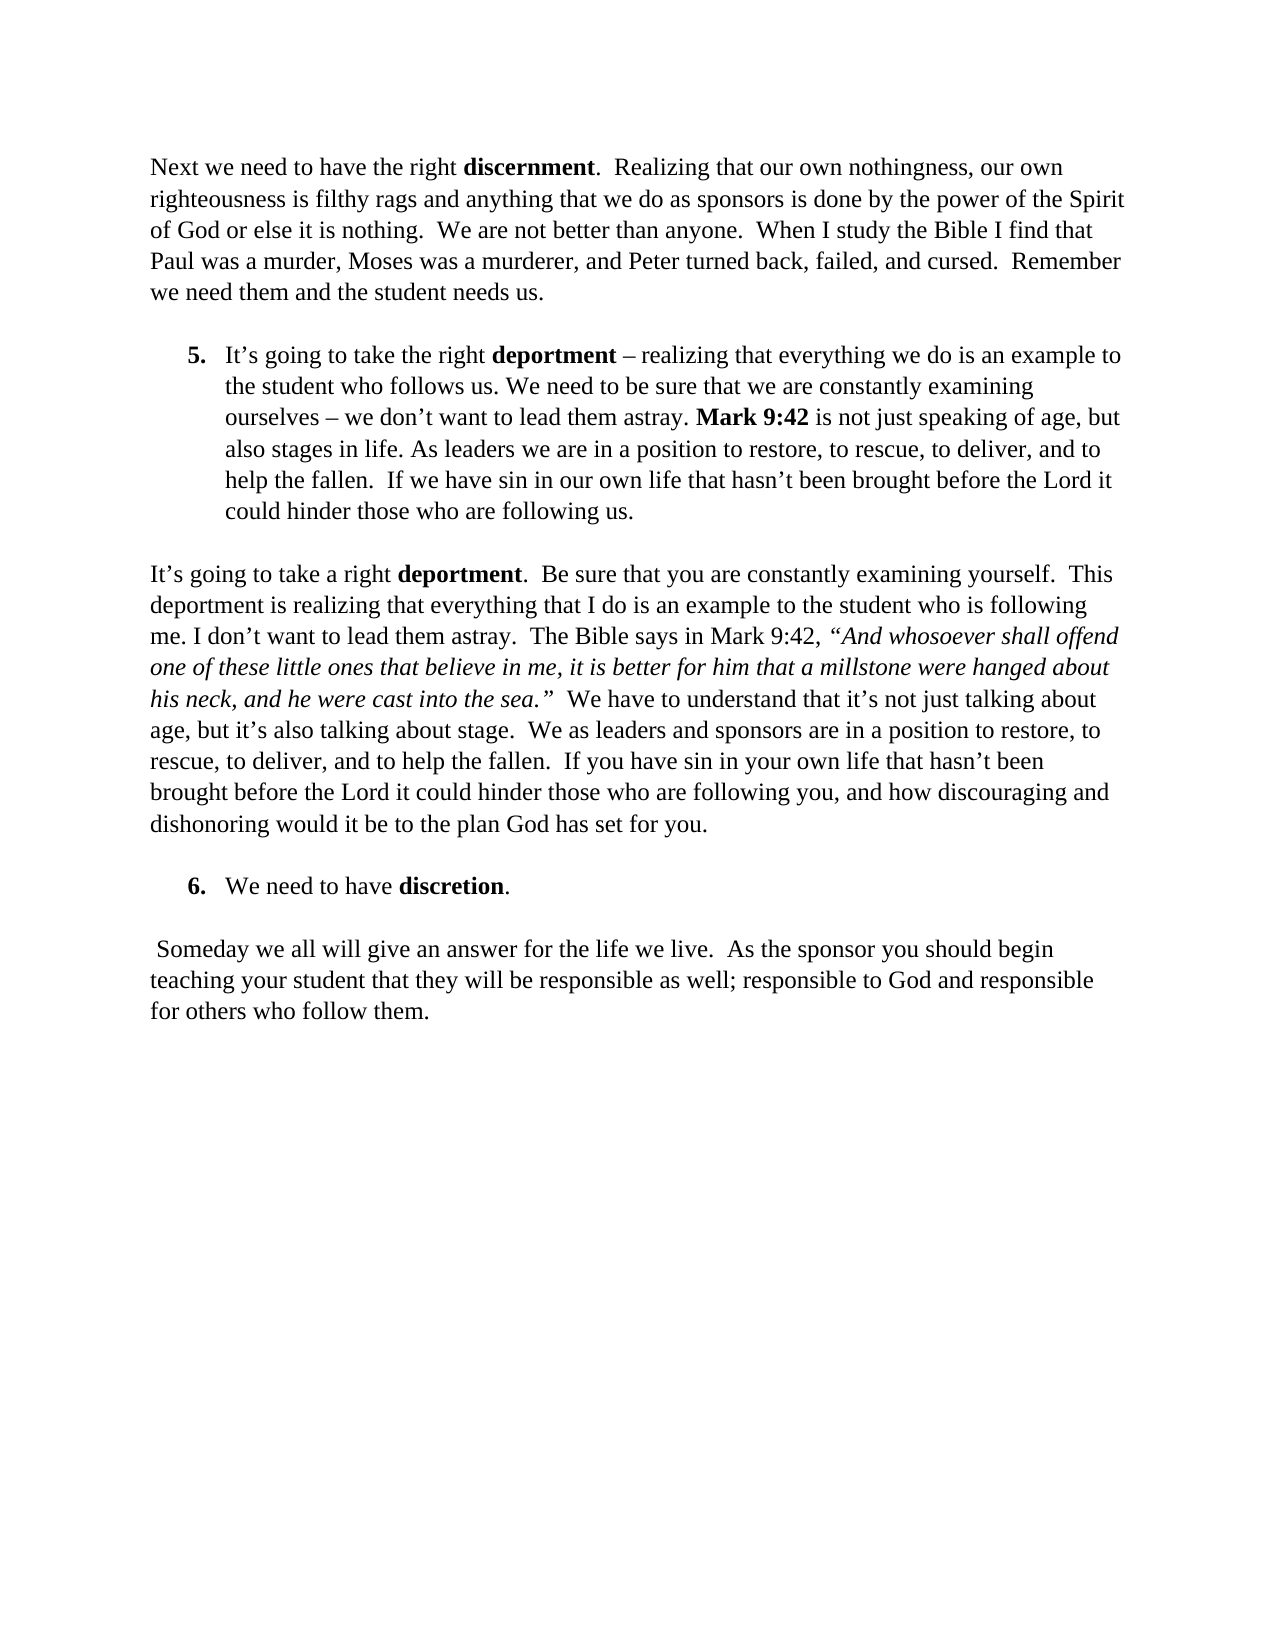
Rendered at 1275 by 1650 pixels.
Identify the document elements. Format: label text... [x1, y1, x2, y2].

list It’s going to take the right deportment – realizing that everything we do is an example to the student who follows us. We need to be sure that we are constantly examining ourselves – we don’t want to lead them astray. Mark 9:42 is not just speaking of age, but also stages in life. As leaders we are in a position to restore, to rescue, to deliver, and to help the fallen. If we have sin in our own life that hasn’t been brought before the Lord it could hinder those who are following us. [187, 337, 1125, 525]
list We need to have discretion. [187, 869, 1125, 900]
text Next we need to have the right discernment. Realizing that our own nothingness, our own righteousness is filthy rags and anything that we do as sponsors is done by the power of the Spirit of God or else it is nothing. We are not better than anyone. When I study the Bible I find that Paul was a murder, Moses was a murderer, and Peter turned back, failed, and cursed. Remember we need them and the student needs us. [150, 150, 1125, 306]
text It’s going to take a right deportment. Be sure that you are constantly examining yourself. This deportment is realizing that everything that I do is an example to the student who is following me. I don’t want to lead them astray. The Bible says in Mark 9:42, “And whosoever shall offend one of these little ones that believe in me, it is better for him that a millstone were hanged about his neck, and he were cast into the sea.” We have to understand that it’s not just talking about age, but it’s also talking about stage. We as leaders and sponsors are in a position to restore, to rescue, to deliver, and to help the fallen. If you have sin in your own life that hasn’t been brought before the Lord it could hinder those who are following you, and how discouraging and dishonoring would it be to the plan God has set for you. [150, 556, 1125, 837]
text Someday we all will give an answer for the life we live. As the sponsor you should begin teaching your student that they will be responsible as well; responsible to God and responsible for others who follow them. [150, 931, 1125, 1025]
